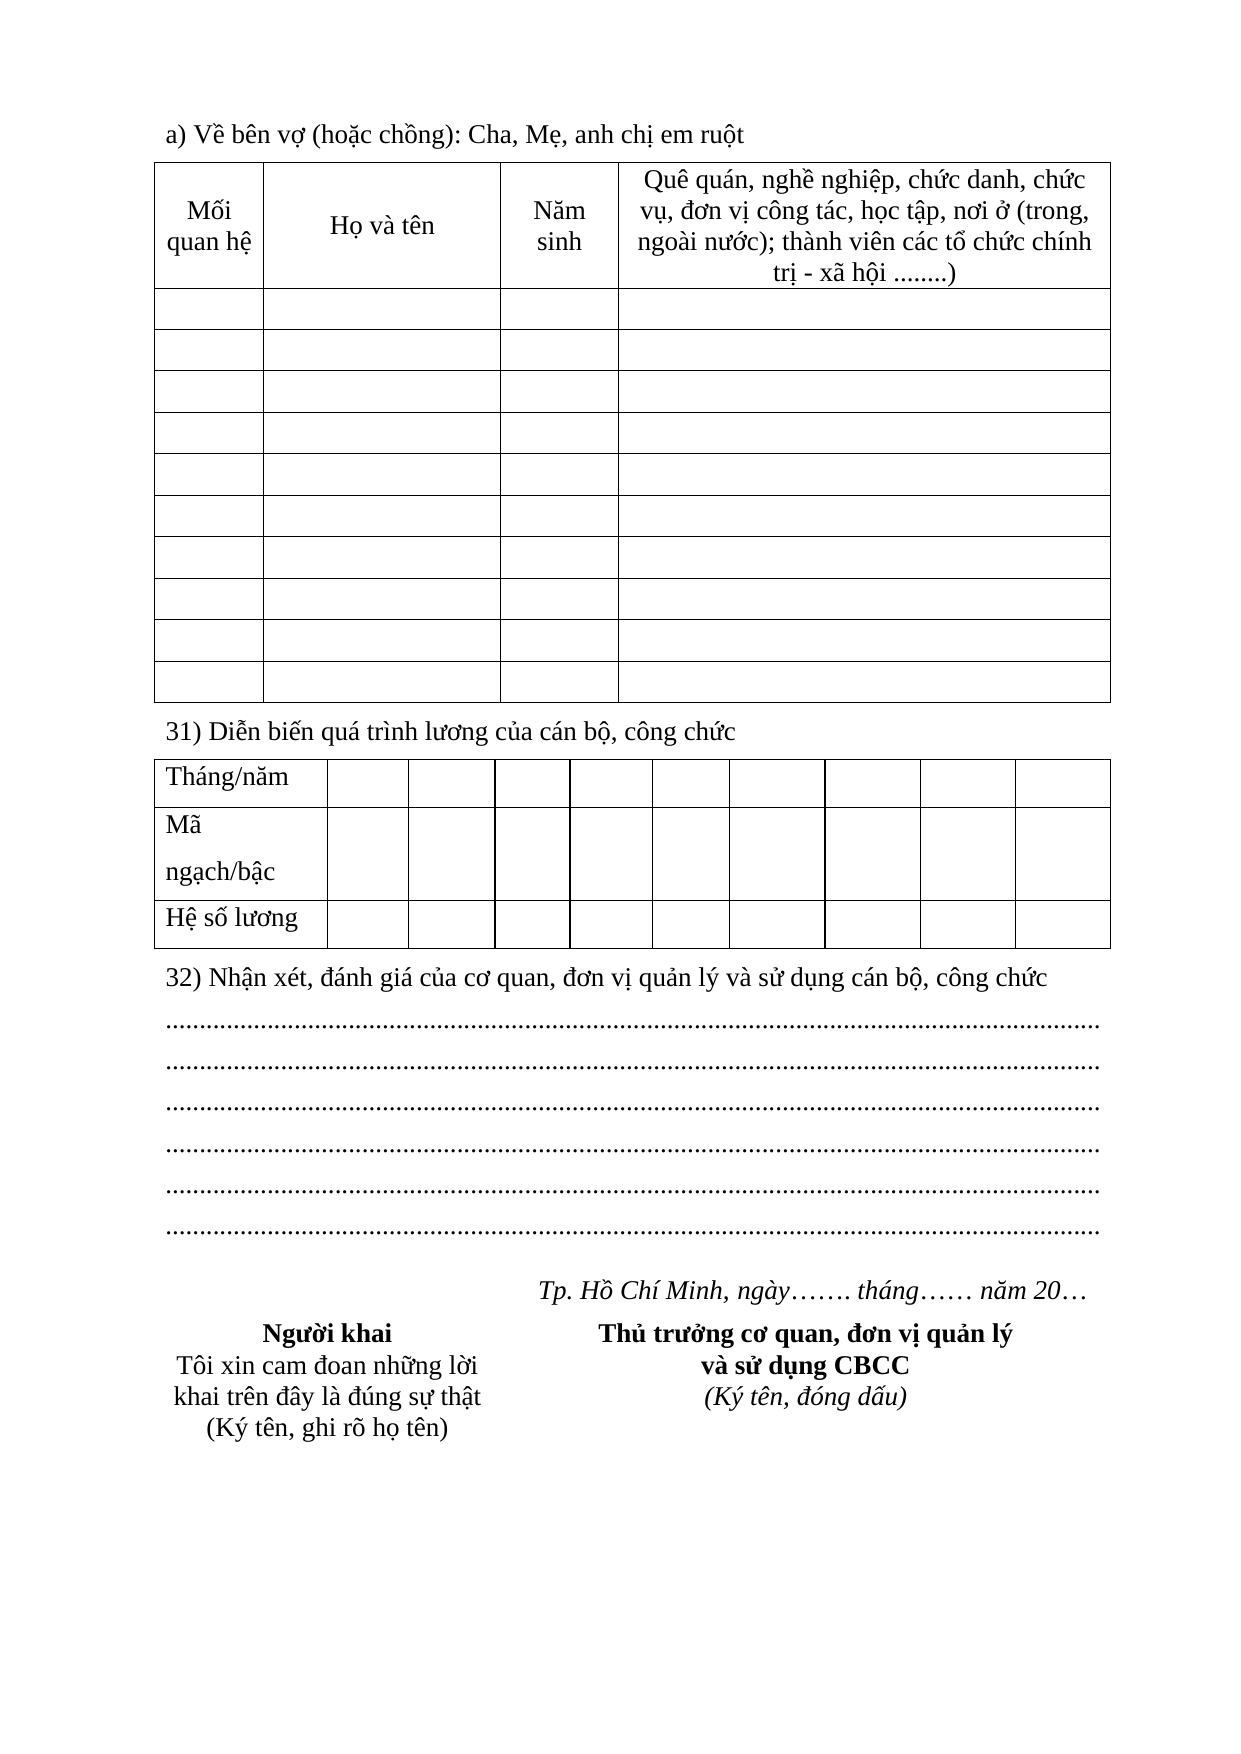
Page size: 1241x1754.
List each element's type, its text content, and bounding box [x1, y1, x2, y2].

table_cell [619, 289, 1110, 329]
table_cell [409, 901, 494, 948]
table_header [496, 760, 569, 807]
table_cell [619, 537, 1110, 578]
table_cell [264, 289, 500, 329]
table_cell [501, 620, 618, 661]
table_header [826, 760, 920, 807]
table_cell [921, 808, 1015, 900]
table_cell Mã ngạch/bậc [155, 808, 327, 900]
table_cell [619, 330, 1110, 370]
table_header [730, 760, 824, 807]
table_header [1016, 760, 1110, 807]
text 31) Diễn biến quá trình lương của cán bộ, công chức [165, 716, 1122, 747]
table_cell [155, 579, 263, 619]
table_header Quê quán, nghề nghiệp, chức danh, chức vụ, đơn vị công tác, học tập, nơi ở (trong, ngoài nước); thành viên các tổ chức chính trị - xã hội ........) [619, 163, 1110, 287]
table_cell [501, 496, 618, 536]
table_cell [619, 454, 1110, 495]
table_cell Hệ số lương [155, 901, 327, 948]
table_header [921, 760, 1015, 807]
table_header Mối quan hệ [155, 163, 263, 287]
table_cell [1016, 901, 1110, 948]
table_cell [496, 901, 569, 948]
table_cell [501, 371, 618, 412]
table_cell [501, 454, 618, 495]
table_cell [264, 371, 500, 412]
table_cell [264, 620, 500, 661]
table_cell [730, 901, 824, 948]
table_cell [501, 330, 618, 370]
table_header Người khai Tôi xin cam đoan những lời khai trên đây là đúng sự thật (Ký tên, ghi rõ họ tên) [154, 1318, 500, 1442]
table_cell [155, 413, 263, 453]
table_cell [264, 413, 500, 453]
table_header [653, 760, 729, 807]
table_cell [571, 808, 652, 900]
text 32) Nhận xét, đánh giá của cơ quan, đơn vị quản lý và sử dụng cán bộ, công chức [165, 961, 1122, 992]
table_cell [155, 371, 263, 412]
table_cell [826, 901, 920, 948]
table_header Tháng/năm [155, 760, 327, 807]
table_cell [619, 496, 1110, 536]
table_cell [155, 620, 263, 661]
table_cell [496, 808, 569, 900]
table_cell [619, 662, 1110, 702]
table_header [409, 760, 494, 807]
table_header Họ và tên [264, 163, 500, 287]
table_cell [653, 808, 729, 900]
table_cell [155, 330, 263, 370]
table_cell [264, 454, 500, 495]
table_cell [1016, 808, 1110, 900]
table_cell [264, 579, 500, 619]
table_header Năm sinh [501, 163, 618, 287]
table_cell [264, 496, 500, 536]
table_cell [328, 901, 408, 948]
table_cell [619, 413, 1110, 453]
table_cell [501, 289, 618, 329]
table_cell [409, 808, 494, 900]
table_cell [155, 454, 263, 495]
table_cell [501, 537, 618, 578]
table_cell [155, 662, 263, 702]
table_header Thủ trưởng cơ quan, đơn vị quản lý và sử dụng CBCC (Ký tên, đóng dấu) [500, 1318, 1111, 1442]
table_cell [501, 579, 618, 619]
table_cell [155, 289, 263, 329]
table_cell [730, 808, 824, 900]
table_cell [155, 496, 263, 536]
text Tp. Hồ Chí Minh, ngày……. tháng…… năm 20… [165, 1274, 1122, 1305]
table_cell [653, 901, 729, 948]
table_cell [826, 808, 920, 900]
table_header [328, 760, 408, 807]
table_cell [264, 537, 500, 578]
table_cell [328, 808, 408, 900]
table_cell [571, 901, 652, 948]
table_cell [619, 371, 1110, 412]
table_cell [264, 330, 500, 370]
table_cell [619, 579, 1110, 619]
table_header [571, 760, 652, 807]
table_cell [921, 901, 1015, 948]
table_cell [619, 620, 1110, 661]
table_cell [155, 537, 263, 578]
table_cell [501, 413, 618, 453]
text a) Về bên vợ (hoặc chồng): Cha, Mẹ, anh chị em ruột [165, 118, 1122, 149]
table_cell [264, 662, 500, 702]
table_cell [501, 662, 618, 702]
